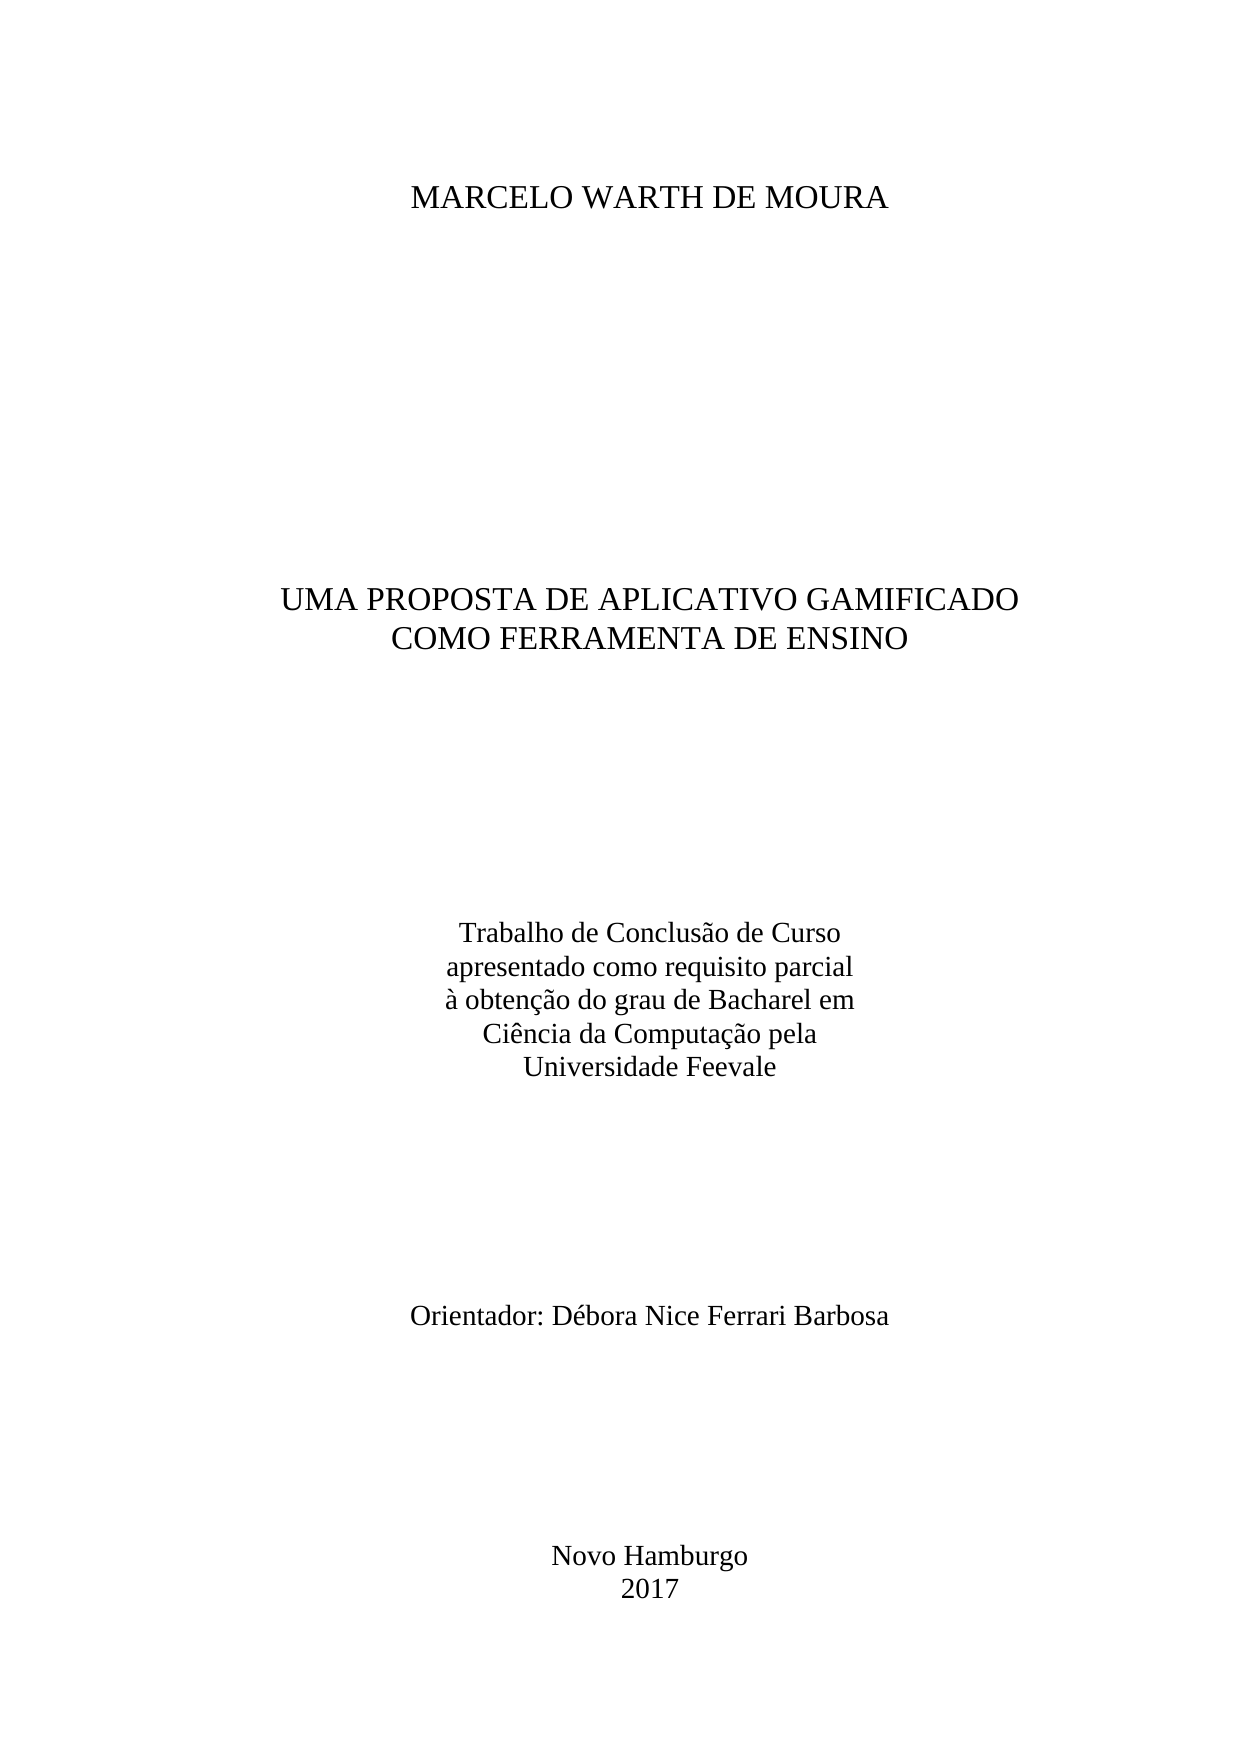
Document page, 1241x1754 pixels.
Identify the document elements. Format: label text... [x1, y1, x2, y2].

text Uma proposta de aplicativo gamificado [177, 580, 1122, 618]
text Novo Hamburgo [177, 1538, 1122, 1572]
text Marcelo Warth de moura [177, 177, 1122, 216]
text apresentado como requisito parcial [177, 949, 1122, 982]
text Universidade Feevale [177, 1049, 1122, 1083]
text 2017 [177, 1572, 1122, 1605]
text Trabalho de Conclusão de Curso [177, 915, 1122, 949]
text à obtenção do grau de Bacharel em [177, 982, 1122, 1016]
text como ferramenta de ensino [177, 618, 1122, 656]
text Ciência da Computação pela [177, 1016, 1122, 1049]
text Orientador: Débora Nice Ferrari Barbosa [177, 1298, 1122, 1332]
